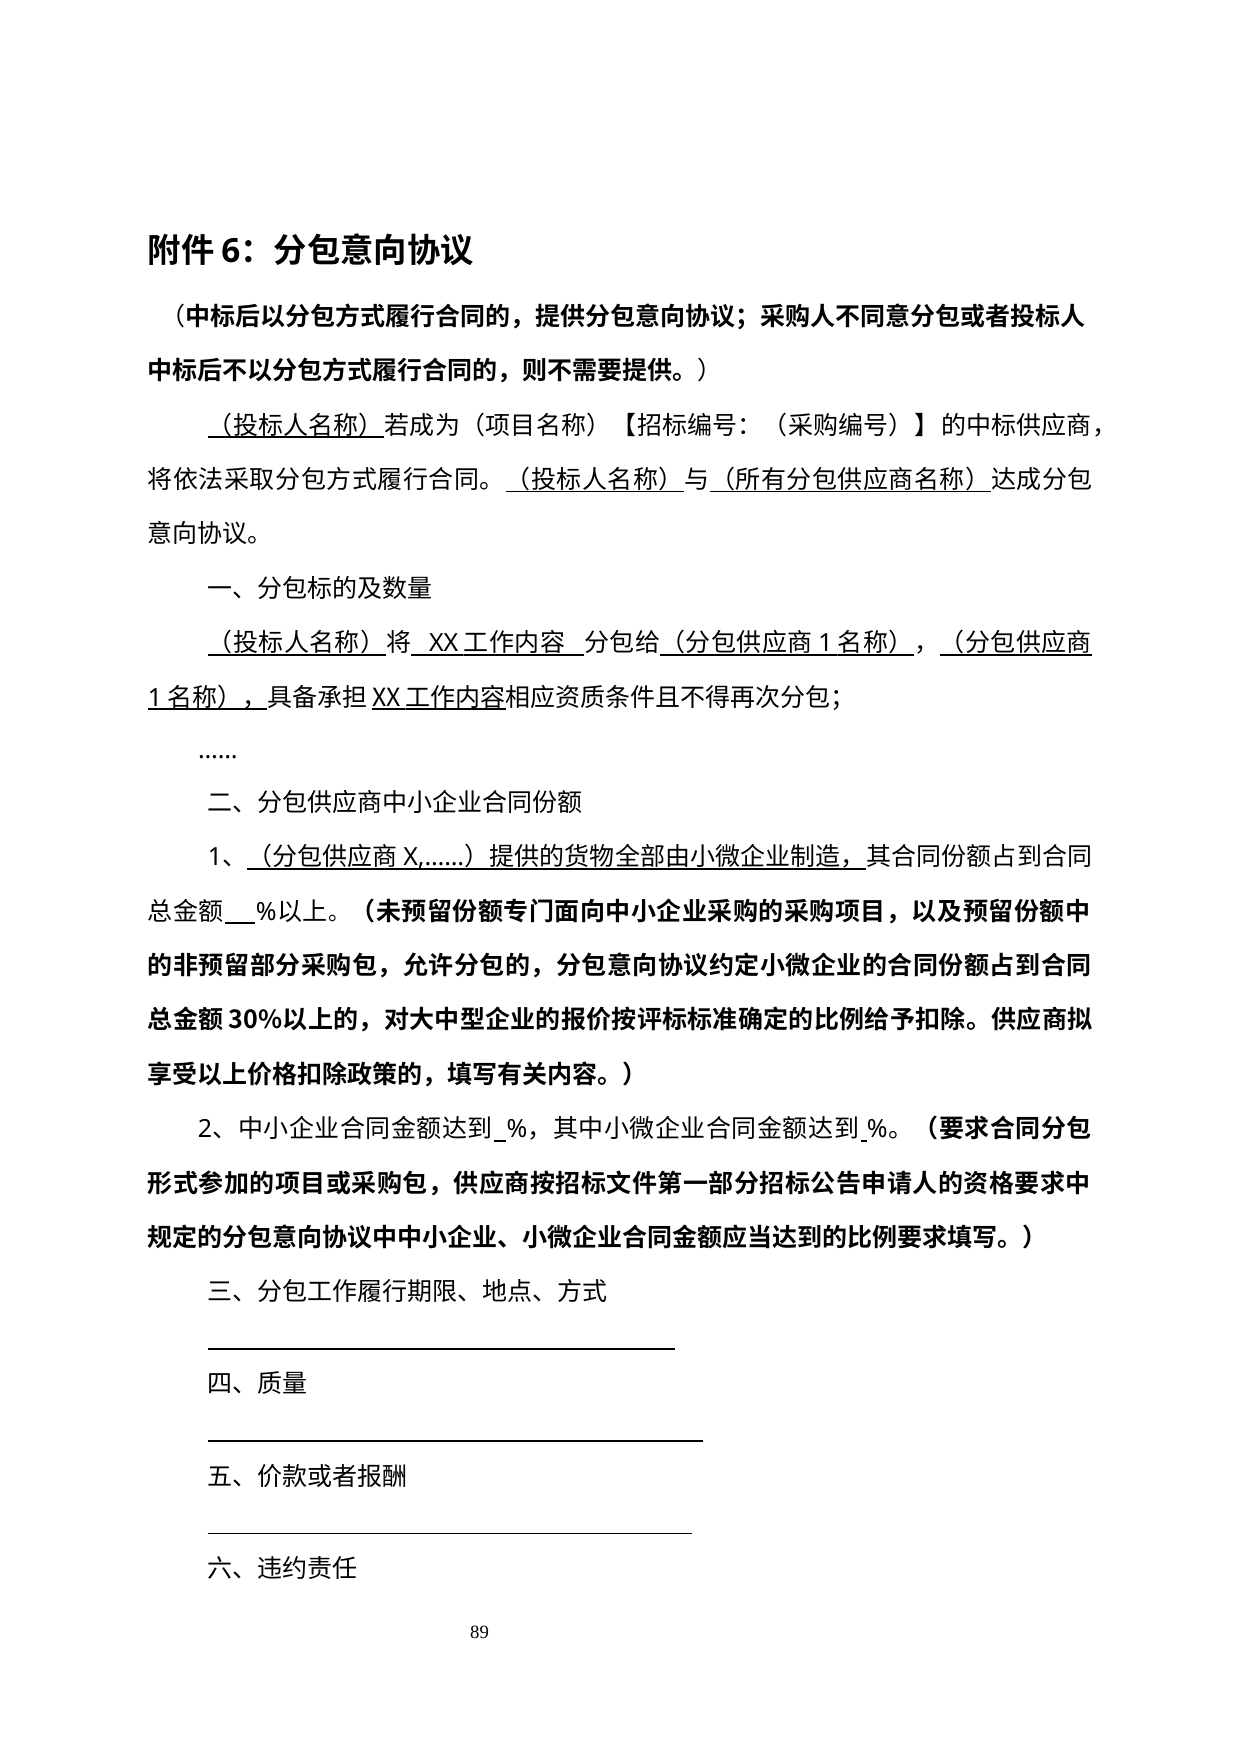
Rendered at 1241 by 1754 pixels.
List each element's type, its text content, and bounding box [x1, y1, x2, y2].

text 六、违约责任 [207, 1548, 1092, 1584]
text （投标人名称）若成为（项目名称）【招标编号：（采购编号）】的中标供应商，将依法采取分包方式履行合同。（投标人名称）与（所有分包供应商名称）达成分包意向协议。 [148, 405, 1092, 550]
text 一、分包标的及数量 [148, 568, 1092, 604]
text （中标后以分包方式履行合同的，提供分包意向协议；采购人不同意分包或者投标人中标后不以分包方式履行合同的，则不需要提供。） [148, 296, 1092, 387]
text 2、中小企业合同金额达到 %，其中小微企业合同金额达到 %。（要求合同分包形式参加的项目或采购包，供应商按招标文件第一部分招标公告申请人的资格要求中规定的分包意向协议中中小企业、小微企业合同金额应当达到的比例要求填写。） [148, 1109, 1092, 1254]
text 三、分包工作履行期限、地点、方式 [148, 1272, 1092, 1308]
text 四、质量 [148, 1364, 1092, 1400]
text …… [148, 731, 1092, 765]
text 1、（分包供应商X,……）提供的货物全部由小微企业制造，其合同份额占到合同总金额 %以上。（未预留份额专门面向中小企业采购的采购项目，以及预留份额中的非预留部分采购包，允许分包的，分包意向协议约定小微企业的合同份额占到合同总金额30%以上的，对大中型企业的报价按评标标准确定的比例给予扣除。供应商拟享受以上价格扣除政策的，填写有关内容。） [148, 837, 1092, 1091]
text 附件6：分包意向协议 [148, 224, 1092, 272]
text 五、价款或者报酬 [148, 1456, 1092, 1492]
text 二、分包供应商中小企业合同份额 [148, 782, 1092, 819]
text （投标人名称）将 XX工作内容 分包给（分包供应商1名称），（分包供应商1名称），具备承担XX工作内容相应资质条件且不得再次分包； [148, 623, 1092, 713]
